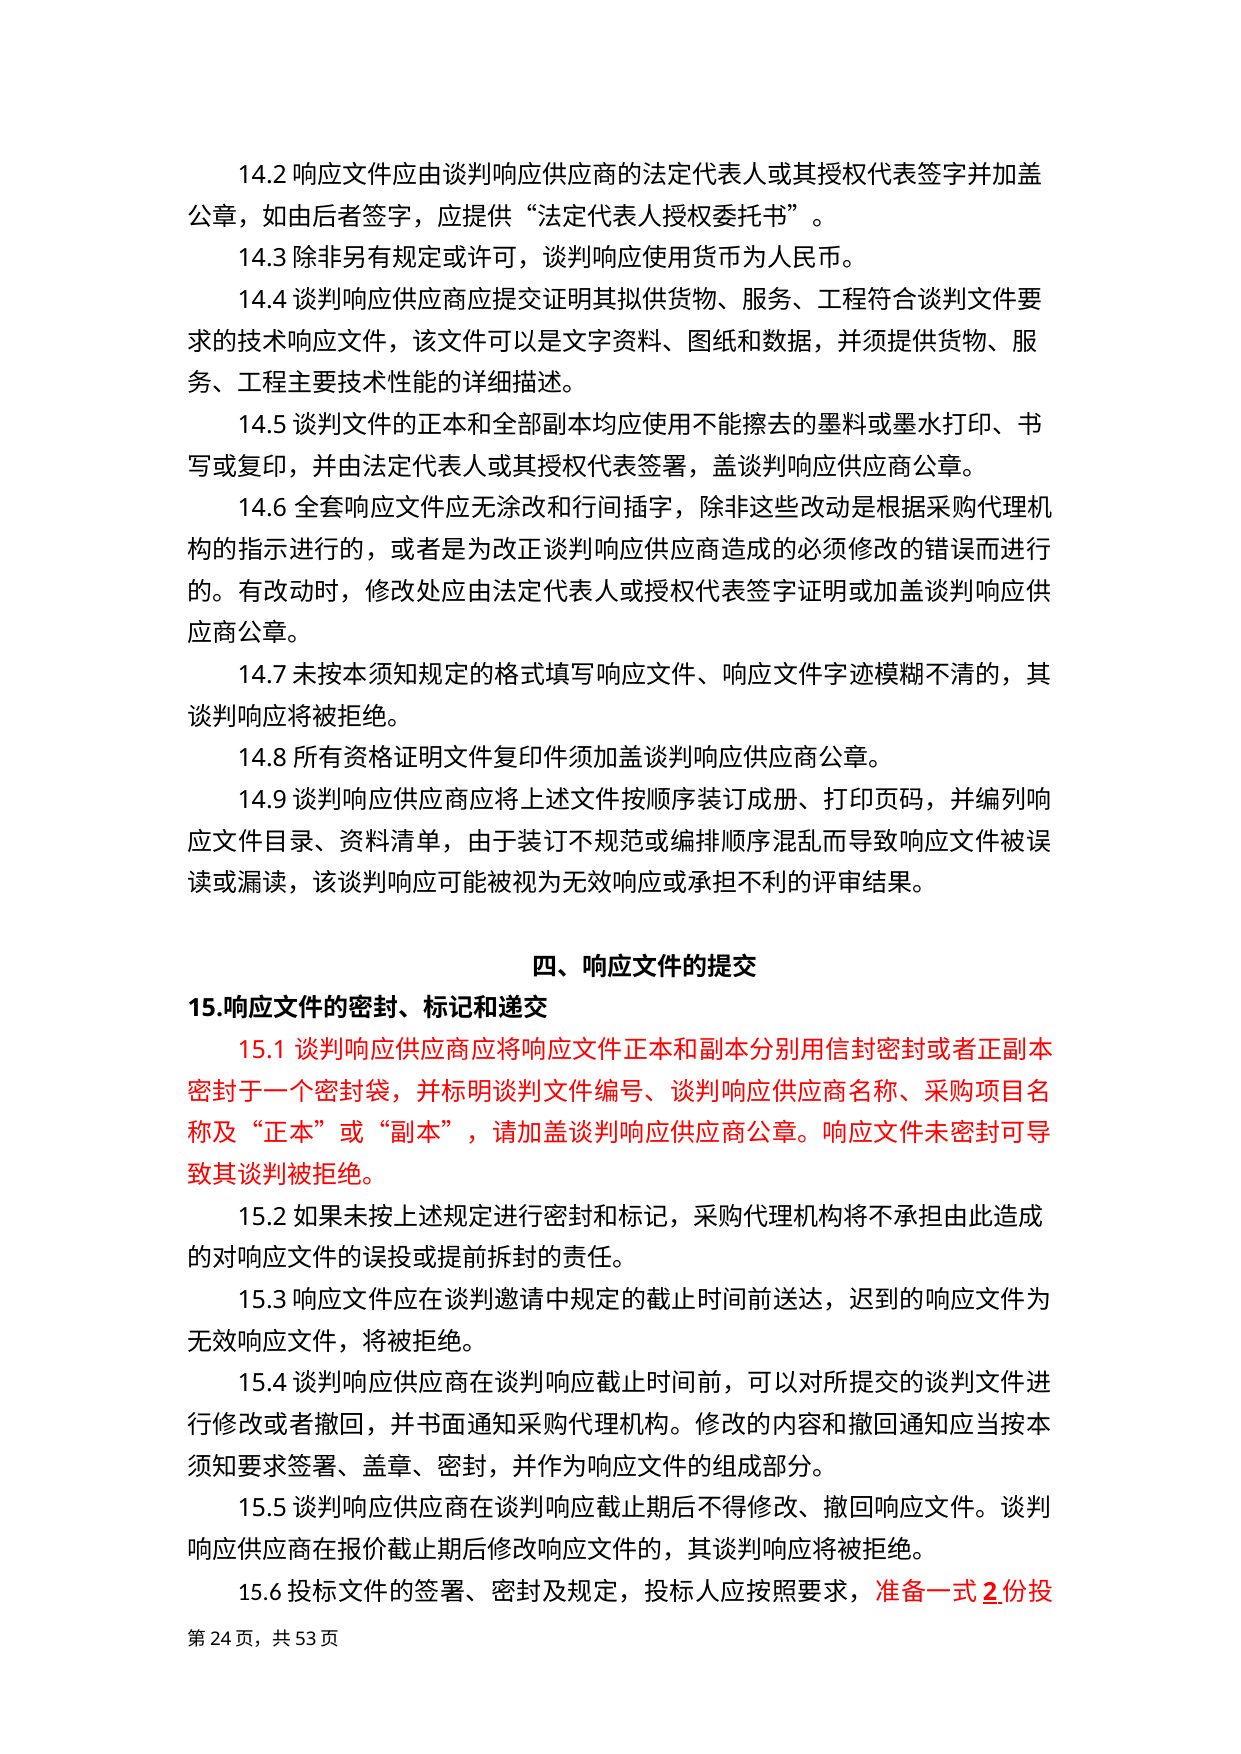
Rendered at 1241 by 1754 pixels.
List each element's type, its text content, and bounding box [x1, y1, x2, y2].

text 15.5谈判响应供应商在谈判响应截止期后不得修改、撤回响应文件。谈判响应供应商在报价截止期后修改响应文件的，其谈判响应将被拒绝。 [187, 1483, 1053, 1567]
text 四、响应文件的提交 [187, 942, 1053, 983]
text 15.响应文件的密封、标记和递交 [187, 983, 1053, 1025]
text 14.8 所有资格证明文件复印件须加盖谈判响应供应商公章。 [187, 733, 1053, 775]
text 15.4谈判响应供应商在谈判响应截止时间前，可以对所提交的谈判文件进行修改或者撤回，并书面通知采购代理机构。修改的内容和撤回通知应当按本须知要求签署、盖章、密封，并作为响应文件的组成部分。 [187, 1358, 1053, 1483]
text 14.3除非另有规定或许可，谈判响应使用货币为人民币。 [187, 233, 1053, 275]
text 14.6 全套响应文件应无涂改和行间插字，除非这些改动是根据采购代理机构的指示进行的，或者是为改正谈判响应供应商造成的必须修改的错误而进行的。有改动时，修改处应由法定代表人或授权代表签字证明或加盖谈判响应供应商公章。 [187, 483, 1053, 650]
text 14.2响应文件应由谈判响应供应商的法定代表人或其授权代表签字并加盖公章，如由后者签字，应提供“法定代表人授权委托书”。 [187, 150, 1053, 233]
text 14.7未按本须知规定的格式填写响应文件、响应文件字迹模糊不清的，其谈判响应将被拒绝。 [187, 650, 1053, 733]
text 14.4谈判响应供应商应提交证明其拟供货物、服务、工程符合谈判文件要求的技术响应文件，该文件可以是文字资料、图纸和数据，并须提供货物、服务、工程主要技术性能的详细描述。 [187, 275, 1053, 400]
text 15.3响应文件应在谈判邀请中规定的截止时间前送达，迟到的响应文件为无效响应文件，将被拒绝。 [187, 1275, 1053, 1358]
text 14.5谈判文件的正本和全部副本均应使用不能擦去的墨料或墨水打印、书写或复印，并由法定代表人或其授权代表签署，盖谈判响应供应商公章。 [187, 400, 1053, 483]
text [187, 1567, 1053, 1608]
text 15.2 如果未按上述规定进行密封和标记，采购代理机构将不承担由此造成的对响应文件的误投或提前拆封的责任。 [187, 1192, 1053, 1275]
text 14.9谈判响应供应商应将上述文件按顺序装订成册、打印页码，并编列响应文件目录、资料清单，由于装订不规范或编排顺序混乱而导致响应文件被误读或漏读，该谈判响应可能被视为无效响应或承担不利的评审结果。 [187, 775, 1053, 900]
text 15.1 谈判响应供应商应将响应文件正本和副本分别用信封密封或者正副本密封于一个密封袋，并标明谈判文件编号、谈判响应供应商名称、采购项目名称及“正本”或“副本”，请加盖谈判响应供应商公章。响应文件未密封可导致其谈判被拒绝。 [187, 1025, 1053, 1192]
